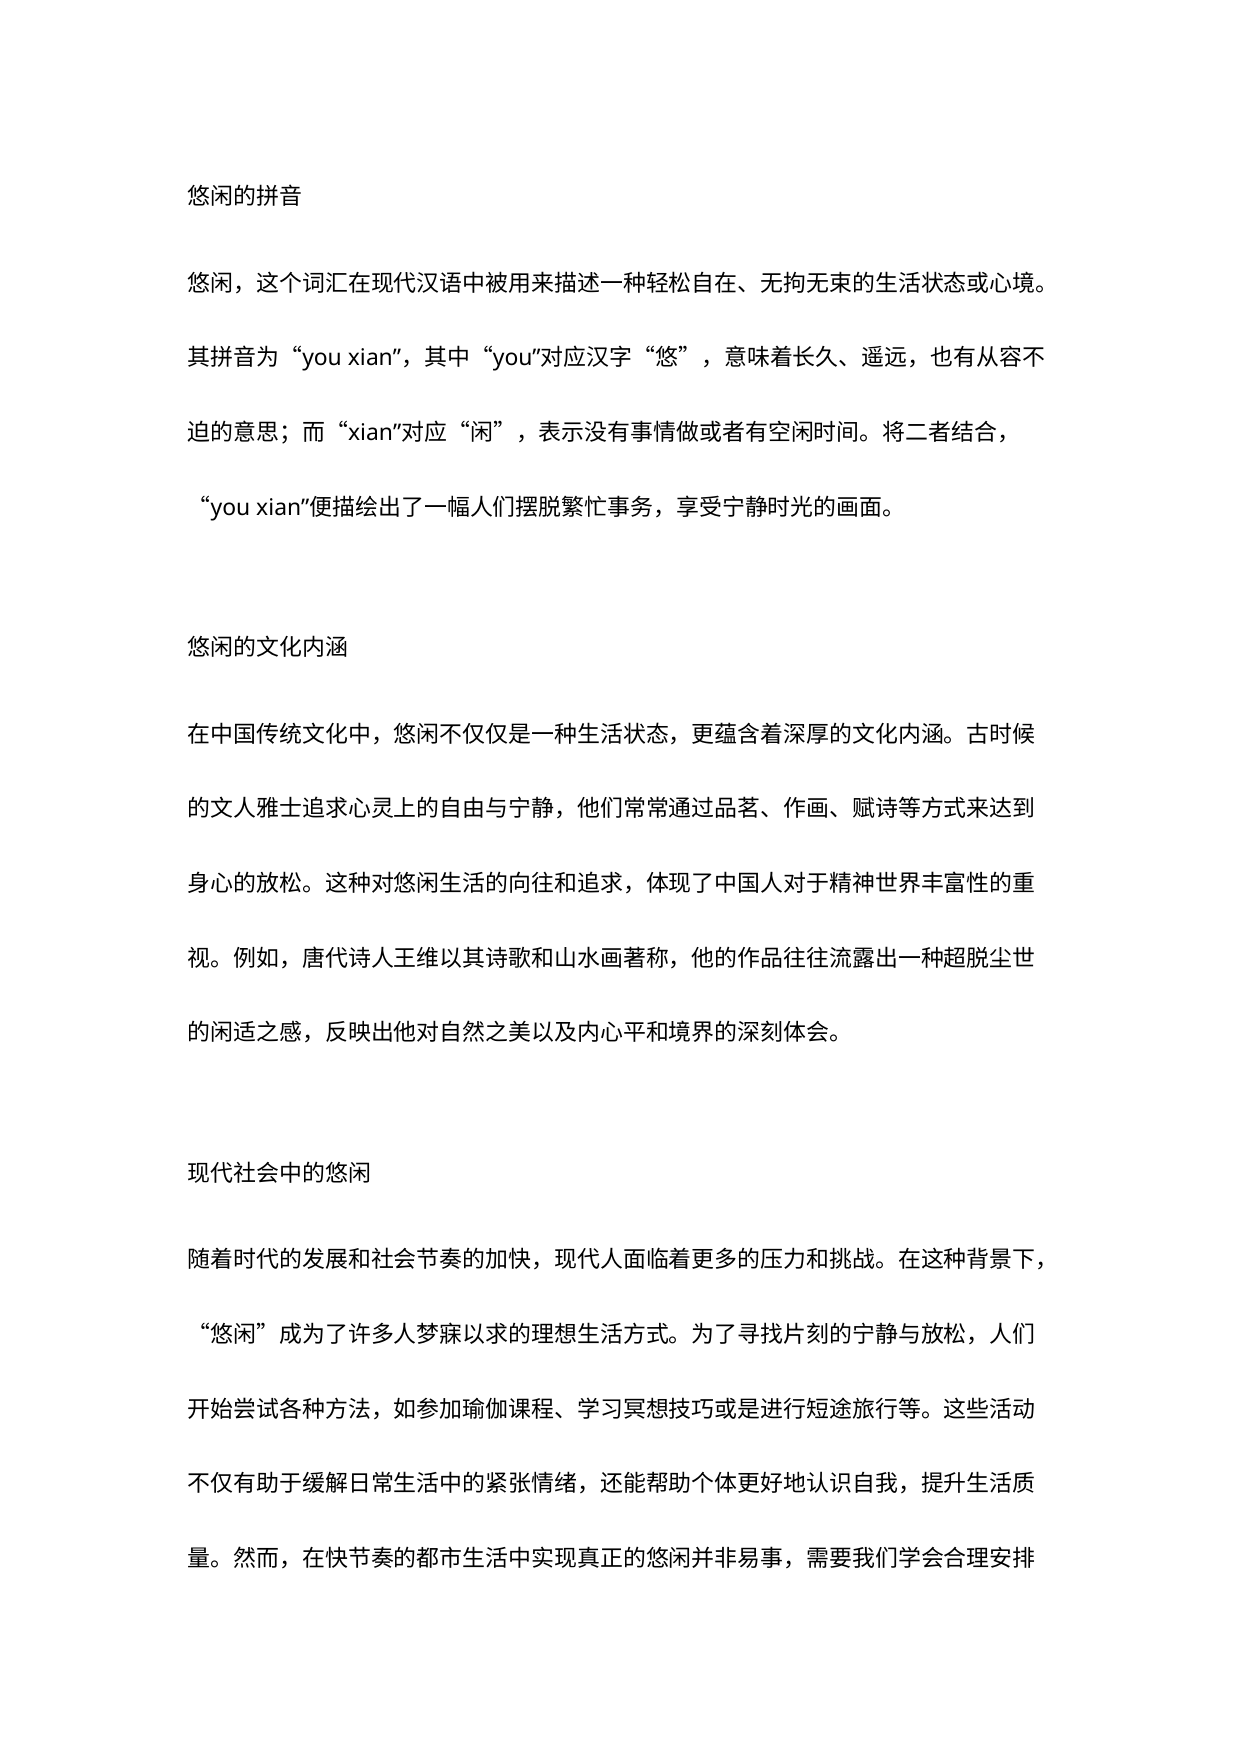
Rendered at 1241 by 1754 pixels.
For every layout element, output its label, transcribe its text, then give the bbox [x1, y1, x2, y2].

text 悠闲，这个词汇在现代汉语中被用来描述一种轻松自在、无拘无束的生活状态或心境。其拼音为“you xian”，其中“you”对应汉字“悠”，意味着长久、遥远，也有从容不迫的意思；而“xian”对应“闲”，表示没有事情做或者有空闲时间。将二者结合，“you xian”便描绘出了一幅人们摆脱繁忙事务，享受宁静时光的画面。 [187, 248, 1053, 538]
text 悠闲的拼音 [187, 162, 1053, 227]
text 悠闲的文化内涵 [187, 613, 1053, 678]
text 在中国传统文化中，悠闲不仅仅是一种生活状态，更蕴含着深厚的文化内涵。古时候的文人雅士追求心灵上的自由与宁静，他们常常通过品茗、作画、赋诗等方式来达到身心的放松。这种对悠闲生活的向往和追求，体现了中国人对于精神世界丰富性的重视。例如，唐代诗人王维以其诗歌和山水画著称，他的作品往往流露出一种超脱尘世的闲适之感，反映出他对自然之美以及内心平和境界的深刻体会。 [187, 700, 1053, 1063]
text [187, 1225, 1053, 1589]
text 现代社会中的悠闲 [187, 1139, 1053, 1204]
